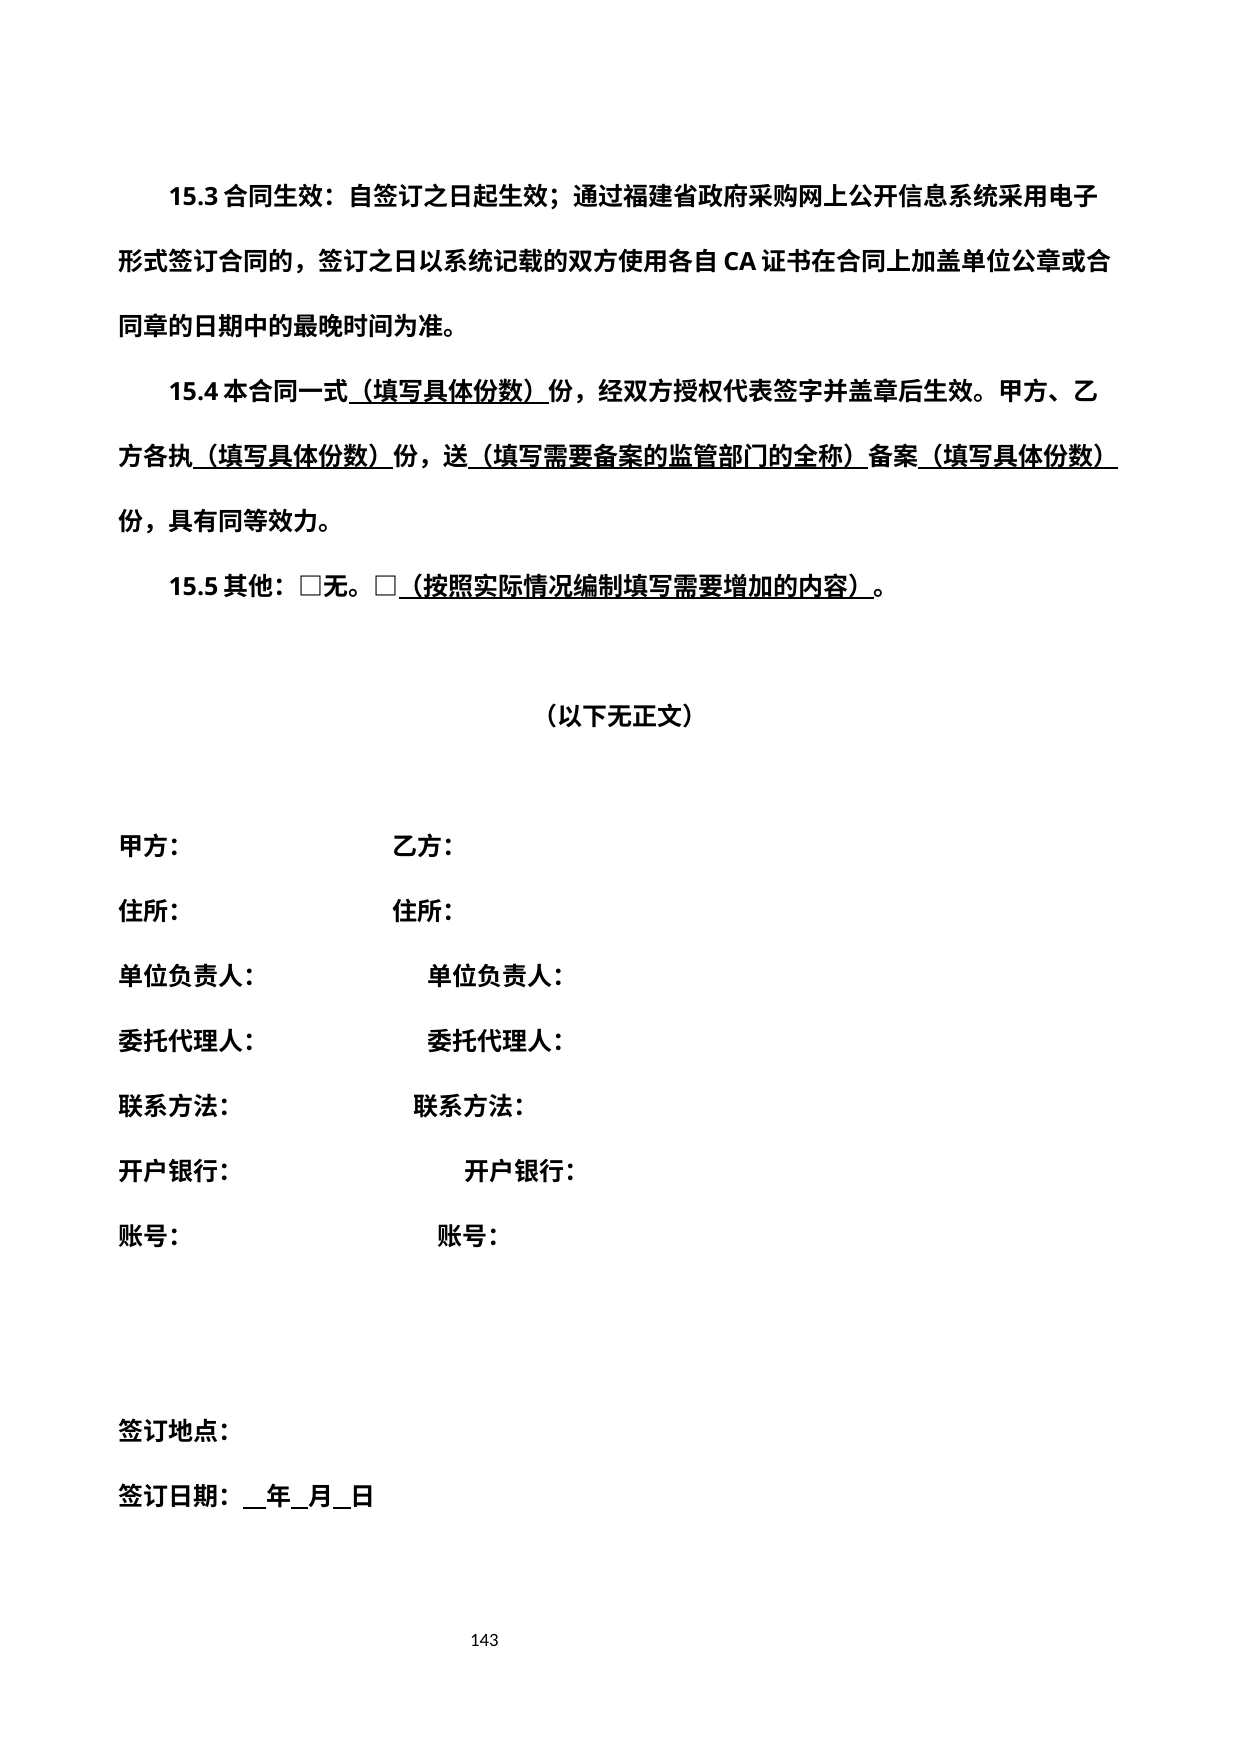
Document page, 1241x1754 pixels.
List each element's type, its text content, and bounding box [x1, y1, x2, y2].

text 委托代理人： 委托代理人： [118, 1007, 1122, 1072]
text （以下无正文） [118, 682, 1122, 747]
text 签订地点： [118, 1397, 1122, 1462]
text 甲方： 乙方： [118, 812, 1122, 877]
text 联系方法： 联系方法： [118, 1072, 1122, 1137]
text 15.4本合同一式（填写具体份数）份，经双方授权代表签字并盖章后生效。甲方、乙方各执（填写具体份数）份，送（填写需要备案的监管部门的全称）备案（填写具体份数）份，具有同等效力。 [118, 357, 1122, 552]
text 账号： 账号： [118, 1202, 1122, 1267]
text 开户银行： 开户银行： [118, 1137, 1122, 1202]
text 签订日期： 年 月 日 [118, 1462, 1122, 1527]
text 单位负责人： 单位负责人： [118, 942, 1122, 1007]
text 15.5其他：□无。□（按照实际情况编制填写需要增加的内容）。 [118, 552, 1122, 617]
text 15.3合同生效：自签订之日起生效；通过福建省政府采购网上公开信息系统采用电子形式签订合同的，签订之日以系统记载的双方使用各自CA证书在合同上加盖单位公章或合同章的日期中的最晚时间为准。 [118, 162, 1122, 357]
text 住所： 住所： [118, 877, 1122, 942]
